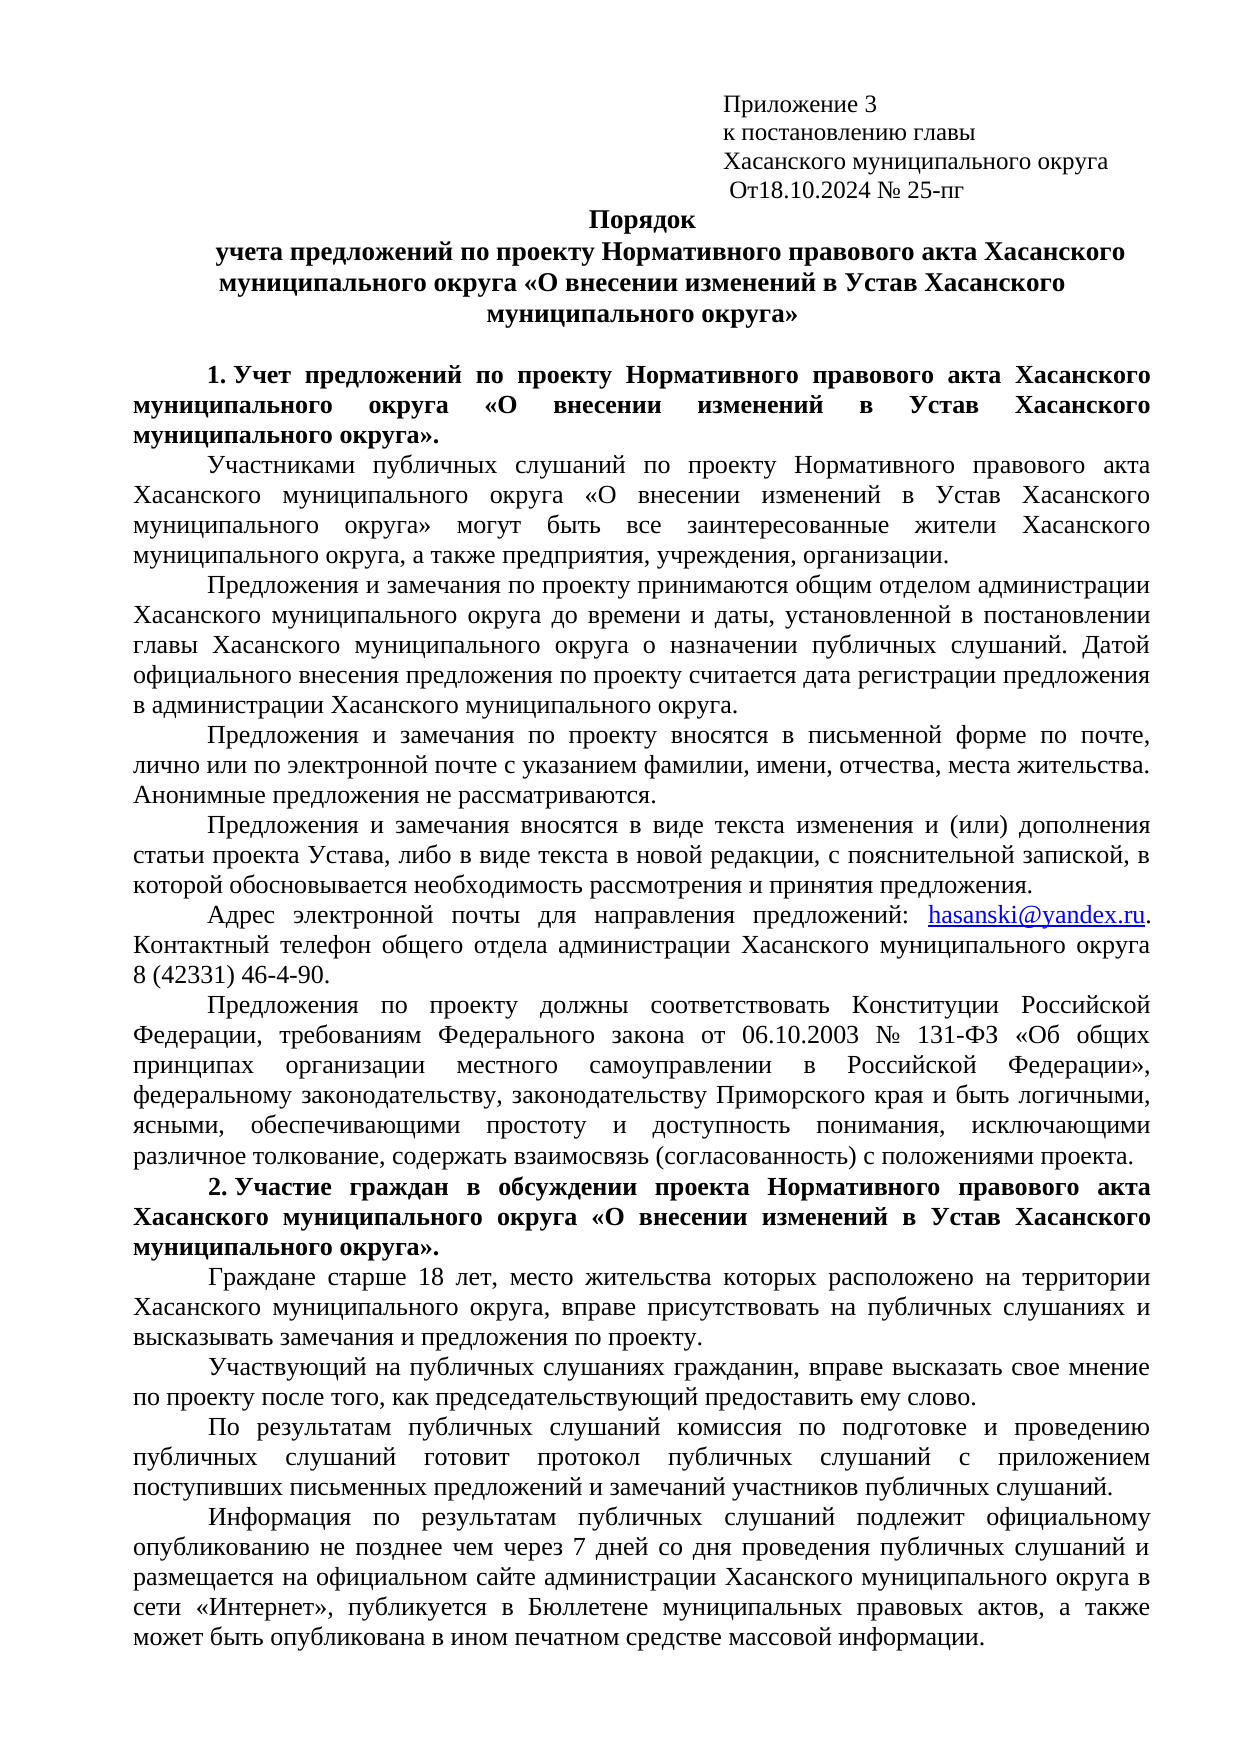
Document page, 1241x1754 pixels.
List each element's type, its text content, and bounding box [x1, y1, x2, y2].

text Предложения и замечания по проекту принимаются общим отделом администрации Хасанского муниципального округа до времени и даты, установленной в постановлении главы Хасанского муниципального округа о назначении публичных слушаний. Датой официального внесения предложения по проекту считается дата регистрации предложения в администрации Хасанского муниципального округа. [133, 569, 1152, 719]
text к постановлению главы [133, 117, 1152, 146]
text Предложения по проекту должны соответствовать Конституции Российской Федерации, требованиям Федерального закона от 06.10.2003 № 131-ФЗ «Об общих принципах организации местного самоуправлении в Российской Федерации», федеральному законодательству, законодательству Приморского края и быть логичными, ясными, обеспечивающими простоту и доступность понимания, исключающими различное толкование, содержать взаимосвязь (согласованность) с положениями проекта. [133, 989, 1152, 1171]
text Информация по результатам публичных слушаний подлежит официальному опубликованию не позднее чем через 7 дней со дня проведения публичных слушаний и размещается на официальном сайте администрации Хасанского муниципального округа в сети «Интернет», публикуется в Бюллетене муниципальных правовых актов, а также может быть опубликована в ином печатном средстве массовой информации. [133, 1501, 1152, 1651]
text Предложения и замечания по проекту вносятся в письменной форме по почте, лично или по электронной почте с указанием фамилии, имени, отчества, места жительства. Анонимные предложения не рассматриваются. [133, 719, 1152, 809]
text Порядок [133, 204, 1152, 235]
text учета предложений по проекту Нормативного правового акта Хасанского муниципального округа «О внесении изменений в Устав Хасанского муниципального округа» [133, 235, 1152, 328]
text Граждане старше 18 лет, место жительства которых расположено на территории Хасанского муниципального округа, вправе присутствовать на публичных слушаниях и высказывать замечания и предложения по проекту. [133, 1261, 1152, 1351]
text От18.10.2024 № 25-пг [723, 175, 1152, 204]
text Хасанского муниципального округа [723, 146, 1152, 175]
text Предложения и замечания вносятся в виде текста изменения и (или) дополнения статьи проекта Устава, либо в виде текста в новой редакции, с пояснительной запиской, в которой обосновывается необходимость рассмотрения и принятия предложения. [133, 809, 1152, 899]
text 2. Участие граждан в обсуждении проекта Нормативного правового акта Хасанского муниципального округа «О внесении изменений в Устав Хасанского муниципального округа». [133, 1171, 1152, 1261]
text По результатам публичных слушаний комиссия по подготовке и проведению публичных слушаний готовит протокол публичных слушаний с приложением поступивших письменных предложений и замечаний участников публичных слушаний. [133, 1411, 1152, 1501]
text Адрес электронной почты для направления предложений: hasanski@yandex.ru. Контактный телефон общего отдела администрации Хасанского муниципального округа 8 (42331) 46-4-90. [133, 899, 1152, 989]
text Приложение 3 [723, 89, 1152, 117]
text Участвующий на публичных слушаниях гражданин, вправе высказать свое мнение по проекту после того, как председательствующий предоставить ему слово. [133, 1351, 1152, 1411]
text 1. Учет предложений по проекту Нормативного правового акта Хасанского муниципального округа «О внесении изменений в Устав Хасанского муниципального округа». [133, 359, 1152, 449]
text Участниками публичных слушаний по проекту Нормативного правового акта Хасанского муниципального округа «О внесении изменений в Устав Хасанского муниципального округа» могут быть все заинтересованные жители Хасанского муниципального округа, а также предприятия, учреждения, организации. [133, 449, 1152, 569]
